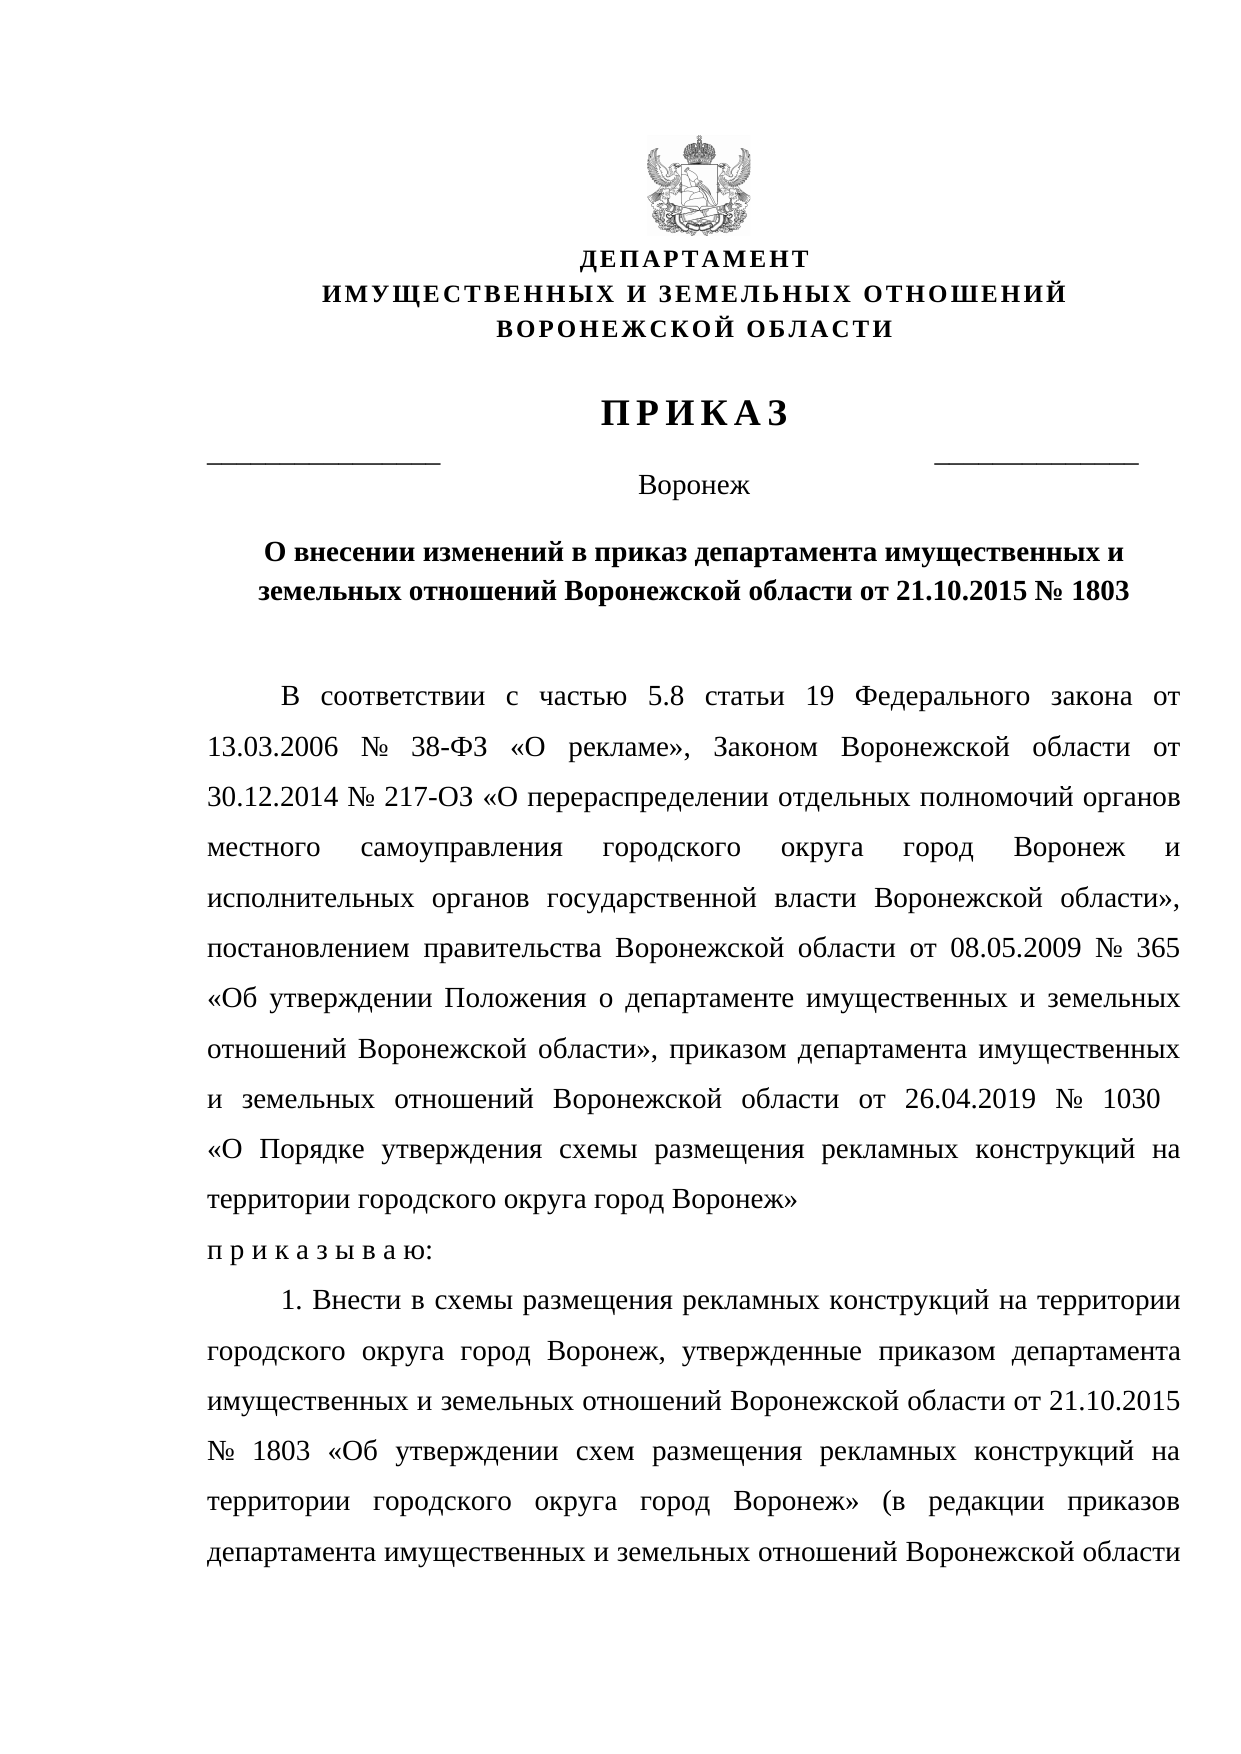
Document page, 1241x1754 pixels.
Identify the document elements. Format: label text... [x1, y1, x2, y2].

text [207, 1282, 1181, 1567]
text ________________ ______________ [207, 434, 1181, 467]
subtitle ИМУЩЕСТВЕННЫХ И ЗЕМЕЛЬНЫХ ОТНОШЕНИЙ [207, 284, 1181, 307]
text ПРИКАЗ [207, 391, 1181, 434]
subtitle ВОРОНЕЖСКОЙ ОБЛАСТИ [207, 319, 1181, 342]
text п р и к а з ы в а ю: [207, 1232, 1181, 1266]
subtitle ДЕПАРТАМЕНТ [207, 249, 1181, 272]
title О внесении изменений в приказ департамента имущественных и земельных отношений Воронежской области от 21.10.2015 № 1803 [207, 534, 1181, 606]
text Воронеж [207, 467, 1181, 501]
text В соответствии с частью 5.8 статьи 19 Федерального закона от 13.03.2006 № 38-ФЗ «О рекламе», Законом Воронежской области от 30.12.2014 № 217-ОЗ «О перераспределении отдельных полномочий органов местного самоуправления городского округа город Воронеж и исполнительных органов государственной власти Воронежской области», постановлением правительства Воронежской области от 08.05.2009 № 365 «Об утверждении Положения о департаменте имущественных и земельных отношений Воронежской области», приказом департамента имущественных и земельных отношений Воронежской области от 26.04.2019 № 1030 «О Порядке утверждения схемы размещения рекламных конструкций на территории городского округа город Воронеж» [207, 678, 1181, 1215]
